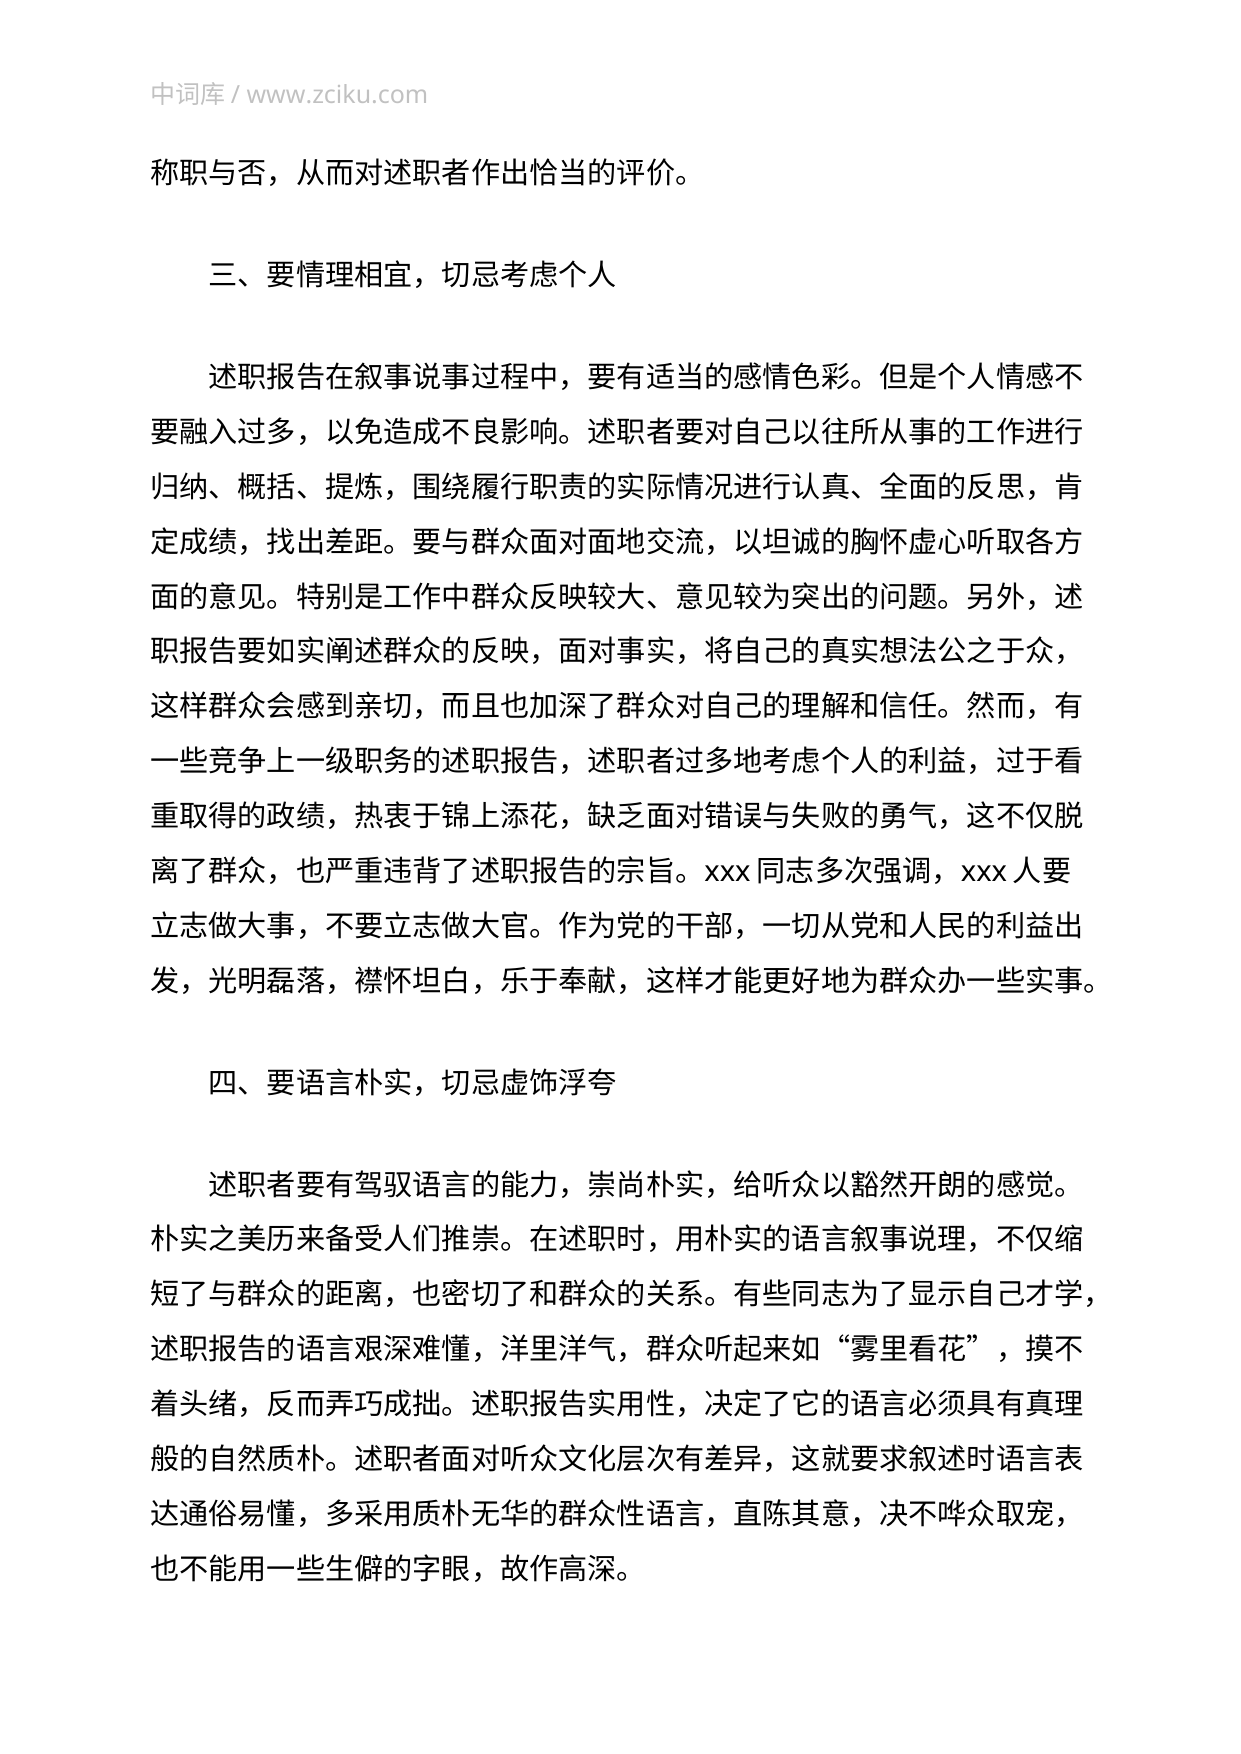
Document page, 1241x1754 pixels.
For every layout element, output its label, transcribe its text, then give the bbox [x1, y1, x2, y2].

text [150, 150, 1090, 192]
text 述职报告在叙事说事过程中，要有适当的感情色彩。但是个人情感不要融入过多，以免造成不良影响。述职者要对自己以往所从事的工作进行归纳、概括、提炼，围绕履行职责的实际情况进行认真、全面的反思，肯定成绩，找出差距。要与群众面对面地交流，以坦诚的胸怀虚心听取各方面的意见。特别是工作中群众反映较大、意见较为突出的问题。另外，述职报告要如实阐述群众的反映，面对事实，将自己的真实想法公之于众，这样群众会感到亲切，而且也加深了群众对自己的理解和信任。然而，有一些竞争上一级职务的述职报告，述职者过多地考虑个人的利益，过于看重取得的政绩，热衷于锦上添花，缺乏面对错误与失败的勇气，这不仅脱离了群众，也严重违背了述职报告的宗旨。xxx同志多次强调，xxx人要立志做大事，不要立志做大官。作为党的干部，一切从党和人民的利益出发，光明磊落，襟怀坦白，乐于奉献，这样才能更好地为群众办一些实事。 [150, 353, 1090, 1000]
text 四、要语言朴实，切忌虚饰浮夸 [150, 1059, 1090, 1102]
text 述职者要有驾驭语言的能力，崇尚朴实，给听众以豁然开朗的感觉。朴实之美历来备受人们推崇。在述职时，用朴实的语言叙事说理，不仅缩短了与群众的距离，也密切了和群众的关系。有些同志为了显示自己才学，述职报告的语言艰深难懂，洋里洋气，群众听起来如“雾里看花”，摸不着头绪，反而弄巧成拙。述职报告实用性，决定了它的语言必须具有真理般的自然质朴。述职者面对听众文化层次有差异，这就要求叙述时语言表达通俗易懂，多采用质朴无华的群众性语言，直陈其意，决不哗众取宠，也不能用一些生僻的字眼，故作高深。 [150, 1161, 1090, 1588]
text 三、要情理相宜，切忌考虑个人 [150, 252, 1090, 294]
